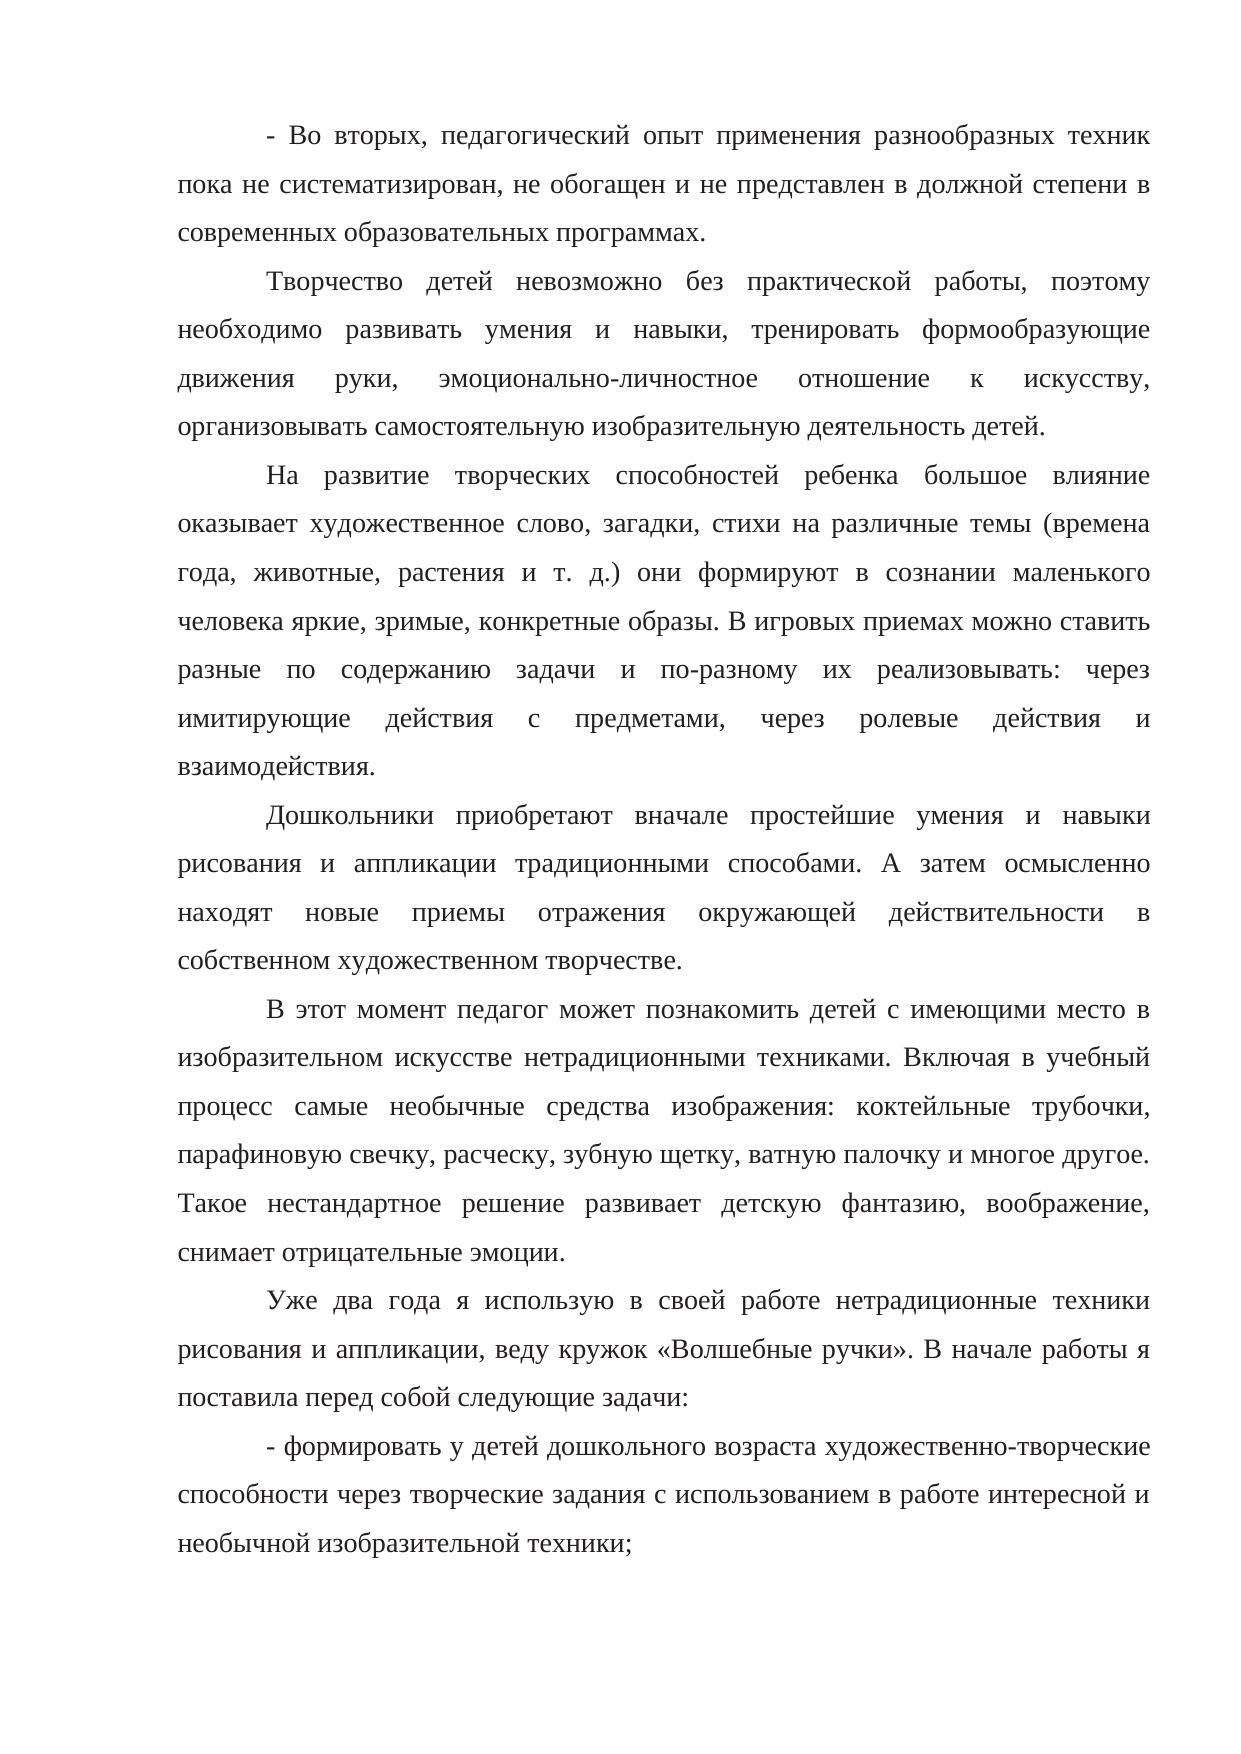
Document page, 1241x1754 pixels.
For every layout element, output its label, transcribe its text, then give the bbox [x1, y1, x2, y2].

text - Во вторых, педагогический опыт применения разнообразных техник пока не систематизирован, не обогащен и не представлен в должной степени в современных образовательных программах. [177, 118, 1152, 248]
text В этот момент педагог может познакомить детей с имеющими место в изобразительном искусстве нетрадиционными техниками. Включая в учебный процесс самые необычные средства изображения: коктейльные трубочки, парафиновую свечку, расческу, зубную щетку, ватную палочку и многое другое. Такое нестандартное решение развивает детскую фантазию, воображение, снимает отрицательные эмоции. [177, 992, 1152, 1267]
text Дошкольники приобретают вначале простейшие умения и навыки рисования и аппликации традиционными способами. А затем осмысленно находят новые приемы отражения окружающей действительности в собственном художественном творчестве. [177, 798, 1152, 976]
text Творчество детей невозможно без практической работы, поэтому необходимо развивать умения и навыки, тренировать формообразующие движения руки, эмоционально-личностное отношение к искусству, организовывать самостоятельную изобразительную деятельность детей. [177, 264, 1152, 442]
text На развитие творческих способностей ребенка большое влияние оказывает художественное слово, загадки, стихи на различные темы (времена года, животные, растения и т. д.) они формируют в сознании маленького человека яркие, зримые, конкретные образы. В игровых приемах можно ставить разные по содержанию задачи и по-разному их реализовывать: через имитирующие действия с предметами, через ролевые действия и взаимодействия. [177, 458, 1152, 782]
text Уже два года я использую в своей работе нетрадиционные техники рисования и аппликации, веду кружок «Волшебные ручки». В начале работы я поставила перед собой следующие задачи: [177, 1283, 1152, 1413]
text - формировать у детей дошкольного возраста художественно-творческие способности через творческие задания с использованием в работе интересной и необычной изобразительной техники; [177, 1429, 1152, 1558]
